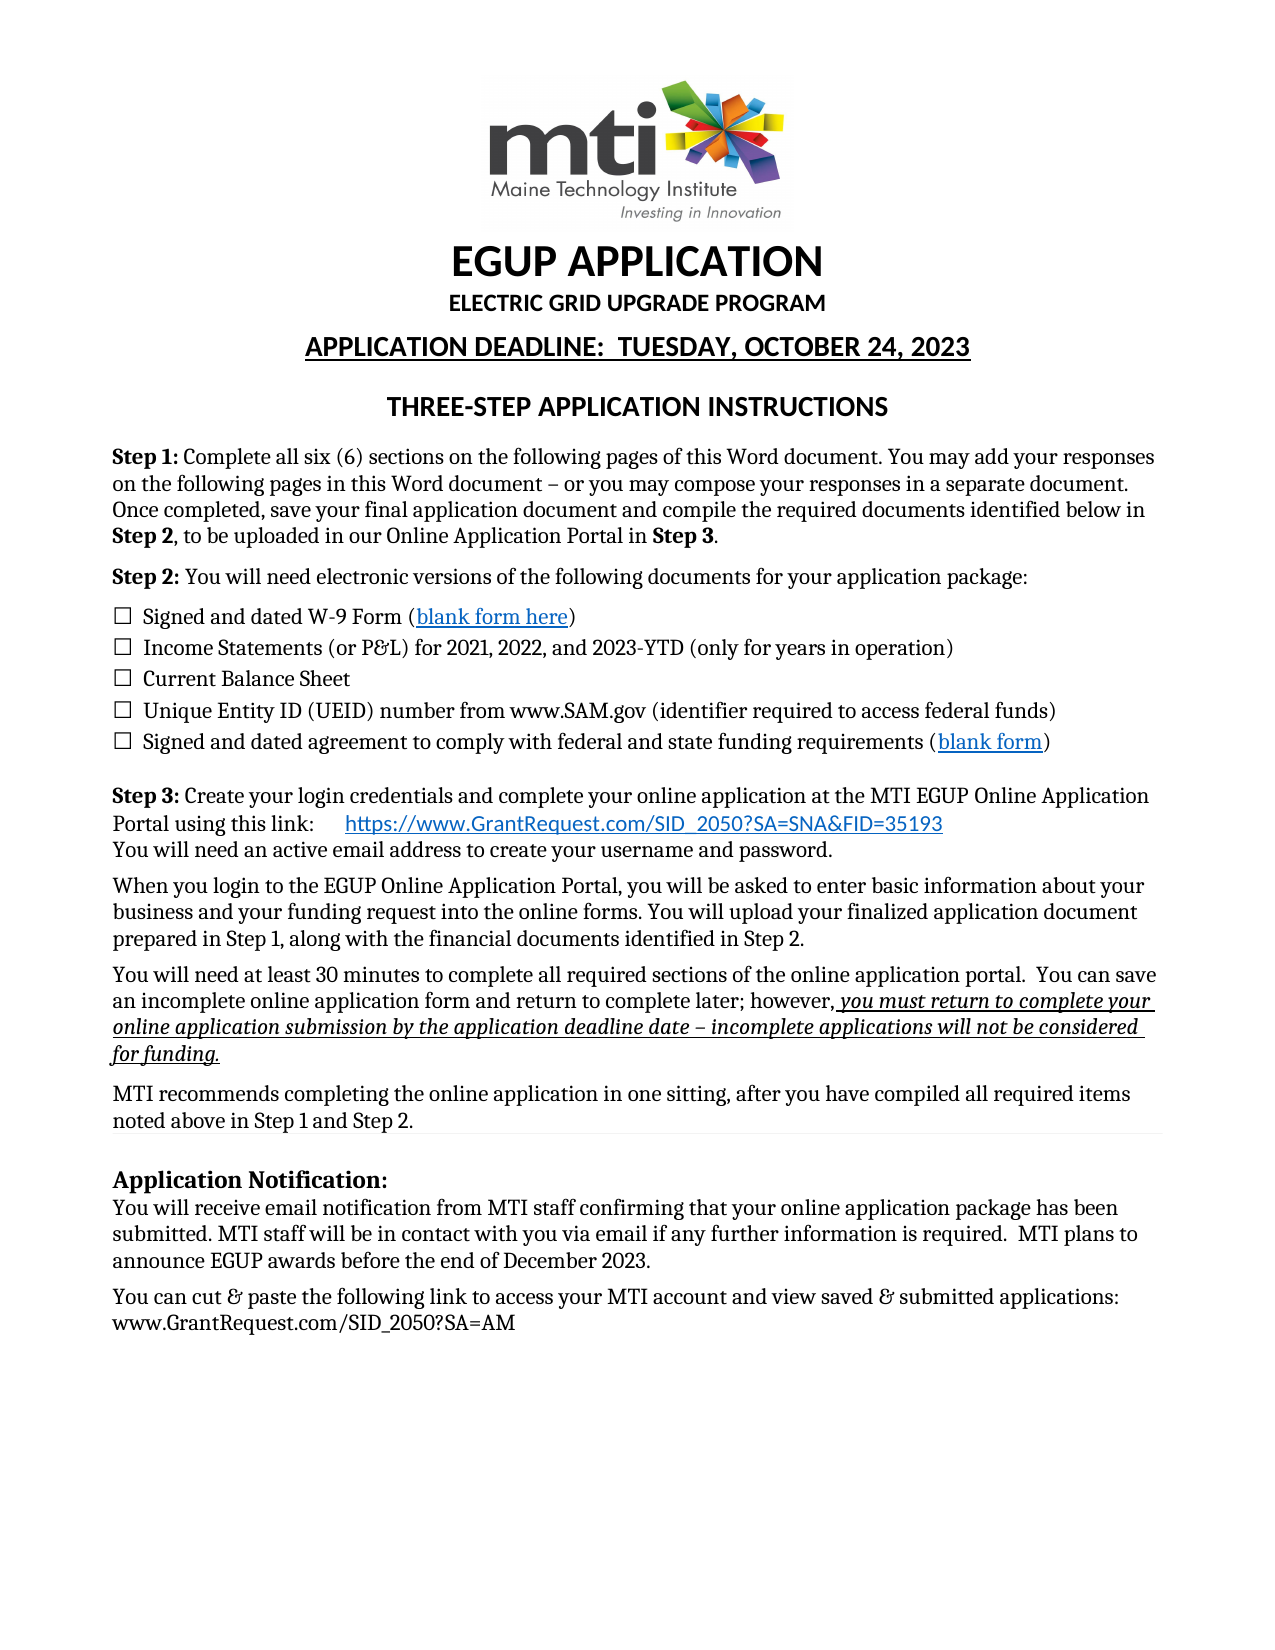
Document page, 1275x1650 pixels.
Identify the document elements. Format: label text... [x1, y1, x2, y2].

text MTI recommends completing the online application in one sitting, after you have compiled all required items noted above in Step 1 and Step 2. [112, 1081, 1162, 1133]
text ELECTRIC GRID UPGRADE PROGRAM [112, 288, 1162, 318]
text You can cut & paste the following link to access your MTI account and view saved & submitted applications: [112, 1283, 1162, 1310]
text www.GrantRequest.com/SID_2050?SA=AM [112, 1310, 1162, 1336]
text APPLICATION DEADLINE: TUESDAY, OCTOBER 24, 2023 [112, 328, 1162, 364]
text Current Balance Sheet [112, 662, 1162, 693]
text Step 3: Create your login credentials and complete your online application at the MTI EGUP Online Application Portal using this link: https://www.GrantRequest.com/SID_2050?SA=SNA&FID=35193 You will need an active email address to create your username and password. [112, 782, 1162, 863]
text Step 1: Complete all six (6) sections on the following pages of this Word document. You may add your responses on the following pages in this Word document – or you may compose your responses in a separate document. Once completed, save your final application document and compile the required documents identified below in Step 2, to be uploaded in our Online Application Portal in Step 3. [112, 444, 1162, 549]
text Unique Entity ID (UEID) number from www.SAM.gov (identifier required to access federal funds) [112, 693, 1162, 725]
text Application Notification: [112, 1166, 1162, 1195]
text EGUP APPLICATION [112, 232, 1162, 288]
picture [480, 75, 795, 232]
text Step 2: You will need electronic versions of the following documents for your application package: [112, 564, 1162, 590]
text When you login to the EGUP Online Application Portal, you will be asked to enter basic information about your business and your funding request into the online forms. You will upload your finalized application document prepared in Step 1, along with the financial documents identified in Step 2. [112, 873, 1162, 952]
text Income Statements (or P&L) for 2021, 2022, and 2023-YTD (only for years in operation) [112, 631, 1162, 662]
text You will need at least 30 minutes to complete all required sections of the online application portal. You can save an incomplete online application form and return to complete later; however, you must return to complete your online application submission by the application deadline date – incomplete applications will not be considered for funding. [112, 961, 1162, 1067]
text You will receive email notification from MTI staff confirming that your online application package has been submitted. MTI staff will be in contact with you via email if any further information is required. MTI plans to announce EGUP awards before the end of December 2023. [112, 1195, 1162, 1274]
text Signed and dated agreement to comply with federal and state funding requirements (blank form) [112, 725, 1162, 756]
text Signed and dated W-9 Form (blank form here) [112, 600, 1162, 631]
title THREE-STEP APPLICATION INSTRUCTIONS [112, 388, 1162, 423]
